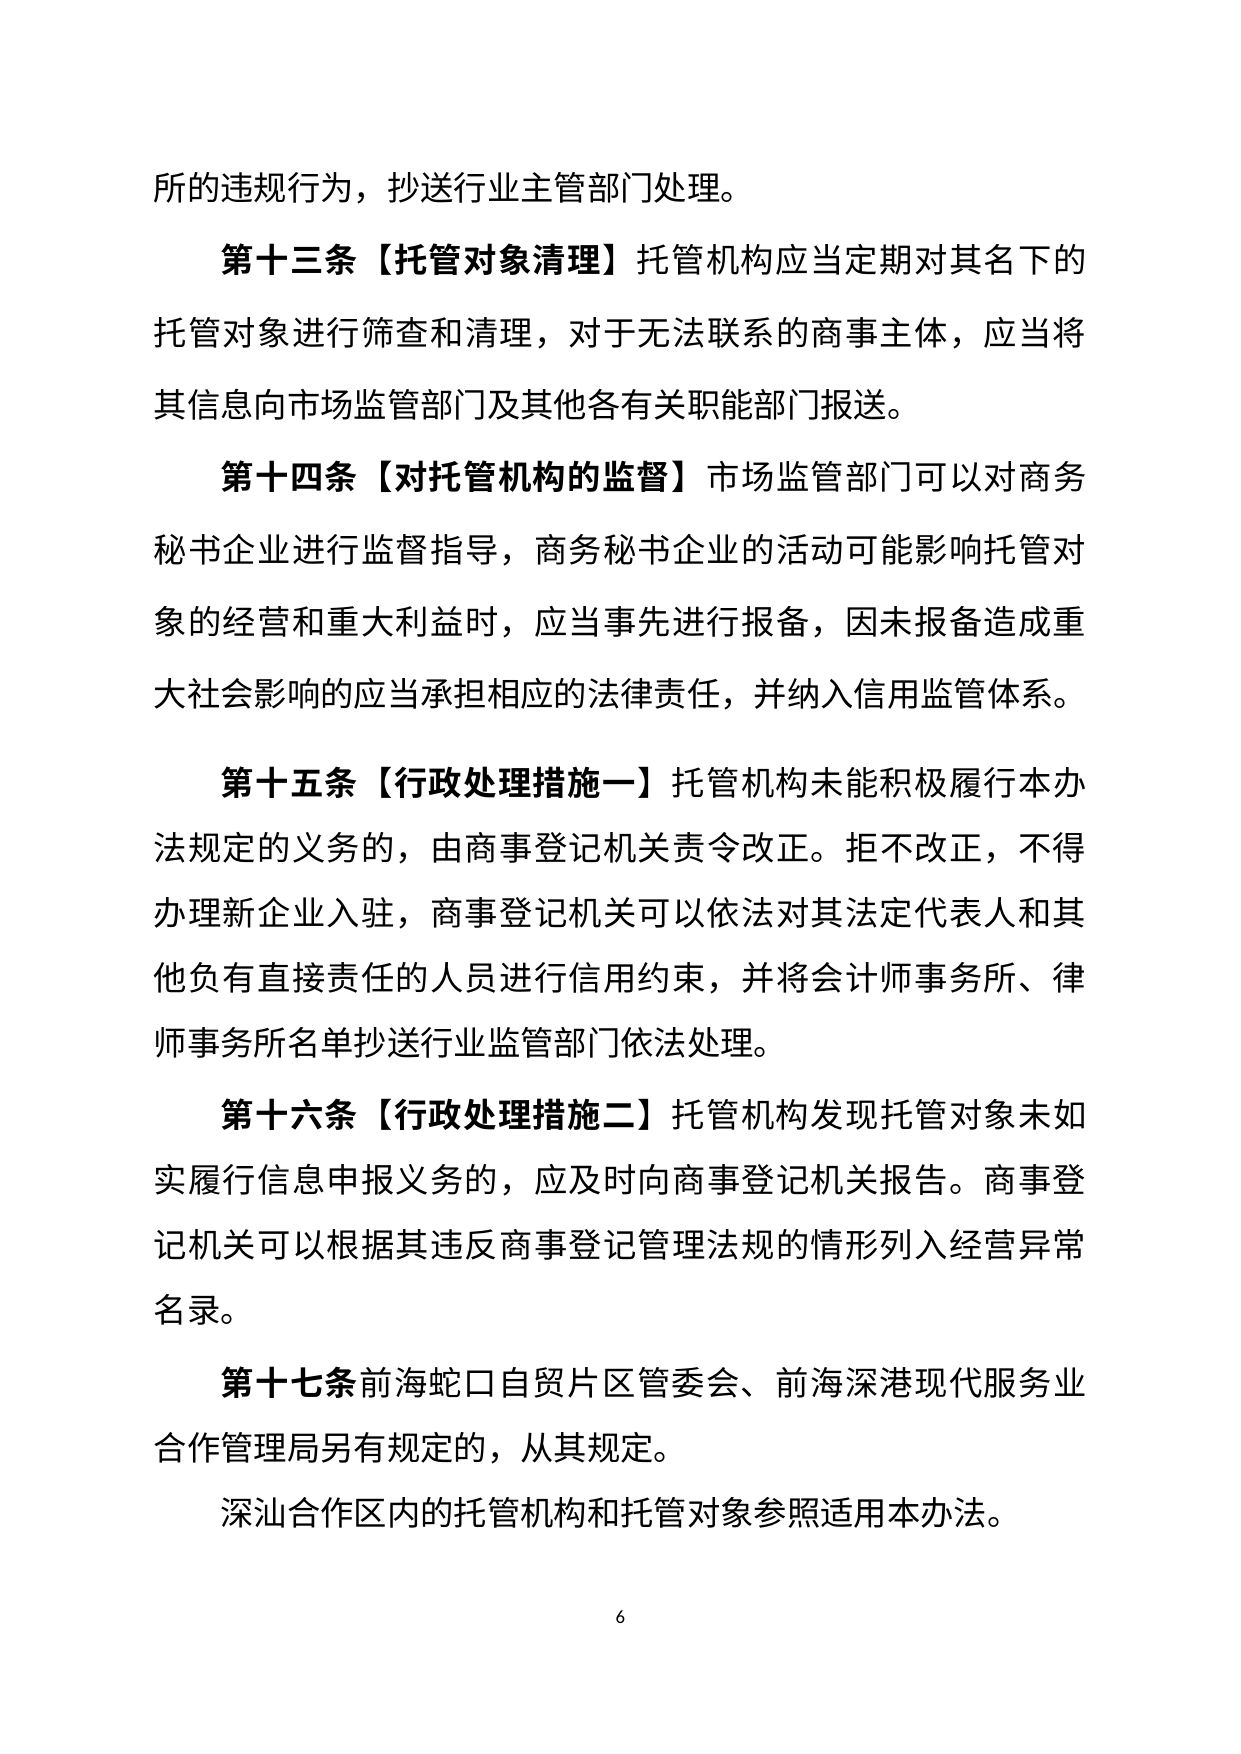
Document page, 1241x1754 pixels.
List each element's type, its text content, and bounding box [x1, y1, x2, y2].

text 第十五条【行政处理措施一】托管机构未能积极履行本办法规定的义务的，由商事登记机关责令改正。拒不改正，不得办理新企业入驻，商事登记机关可以依法对其法定代表人和其他负有直接责任的人员进行信用约束，并将会计师事务所、律师事务所名单抄送行业监管部门依法处理。 [153, 748, 1087, 1073]
text 第十七条前海蛇口自贸片区管委会、前海深港现代服务业合作管理局另有规定的，从其规定。 [153, 1349, 1087, 1479]
text 深汕合作区内的托管机构和托管对象参照适用本办法。 [153, 1479, 1087, 1544]
text 第十四条【对托管机构的监督】市场监管部门可以对商务秘书企业进行监督指导，商务秘书企业的活动可能影响托管对象的经营和重大利益时，应当事先进行报备，因未报备造成重大社会影响的应当承担相应的法律责任，并纳入信用监管体系。 [153, 451, 1087, 716]
text 第十三条【托管对象清理】托管机构应当定期对其名下的托管对象进行筛查和清理，对于无法联系的商事主体，应当将其信息向市场监管部门及其他各有关职能部门报送。 [153, 234, 1087, 427]
text 第十六条【行政处理措施二】托管机构发现托管对象未如实履行信息申报义务的，应及时向商事登记机关报告。商事登记机关可以根据其违反商事登记管理法规的情形列入经营异常名录。 [153, 1081, 1087, 1341]
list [153, 162, 1087, 210]
